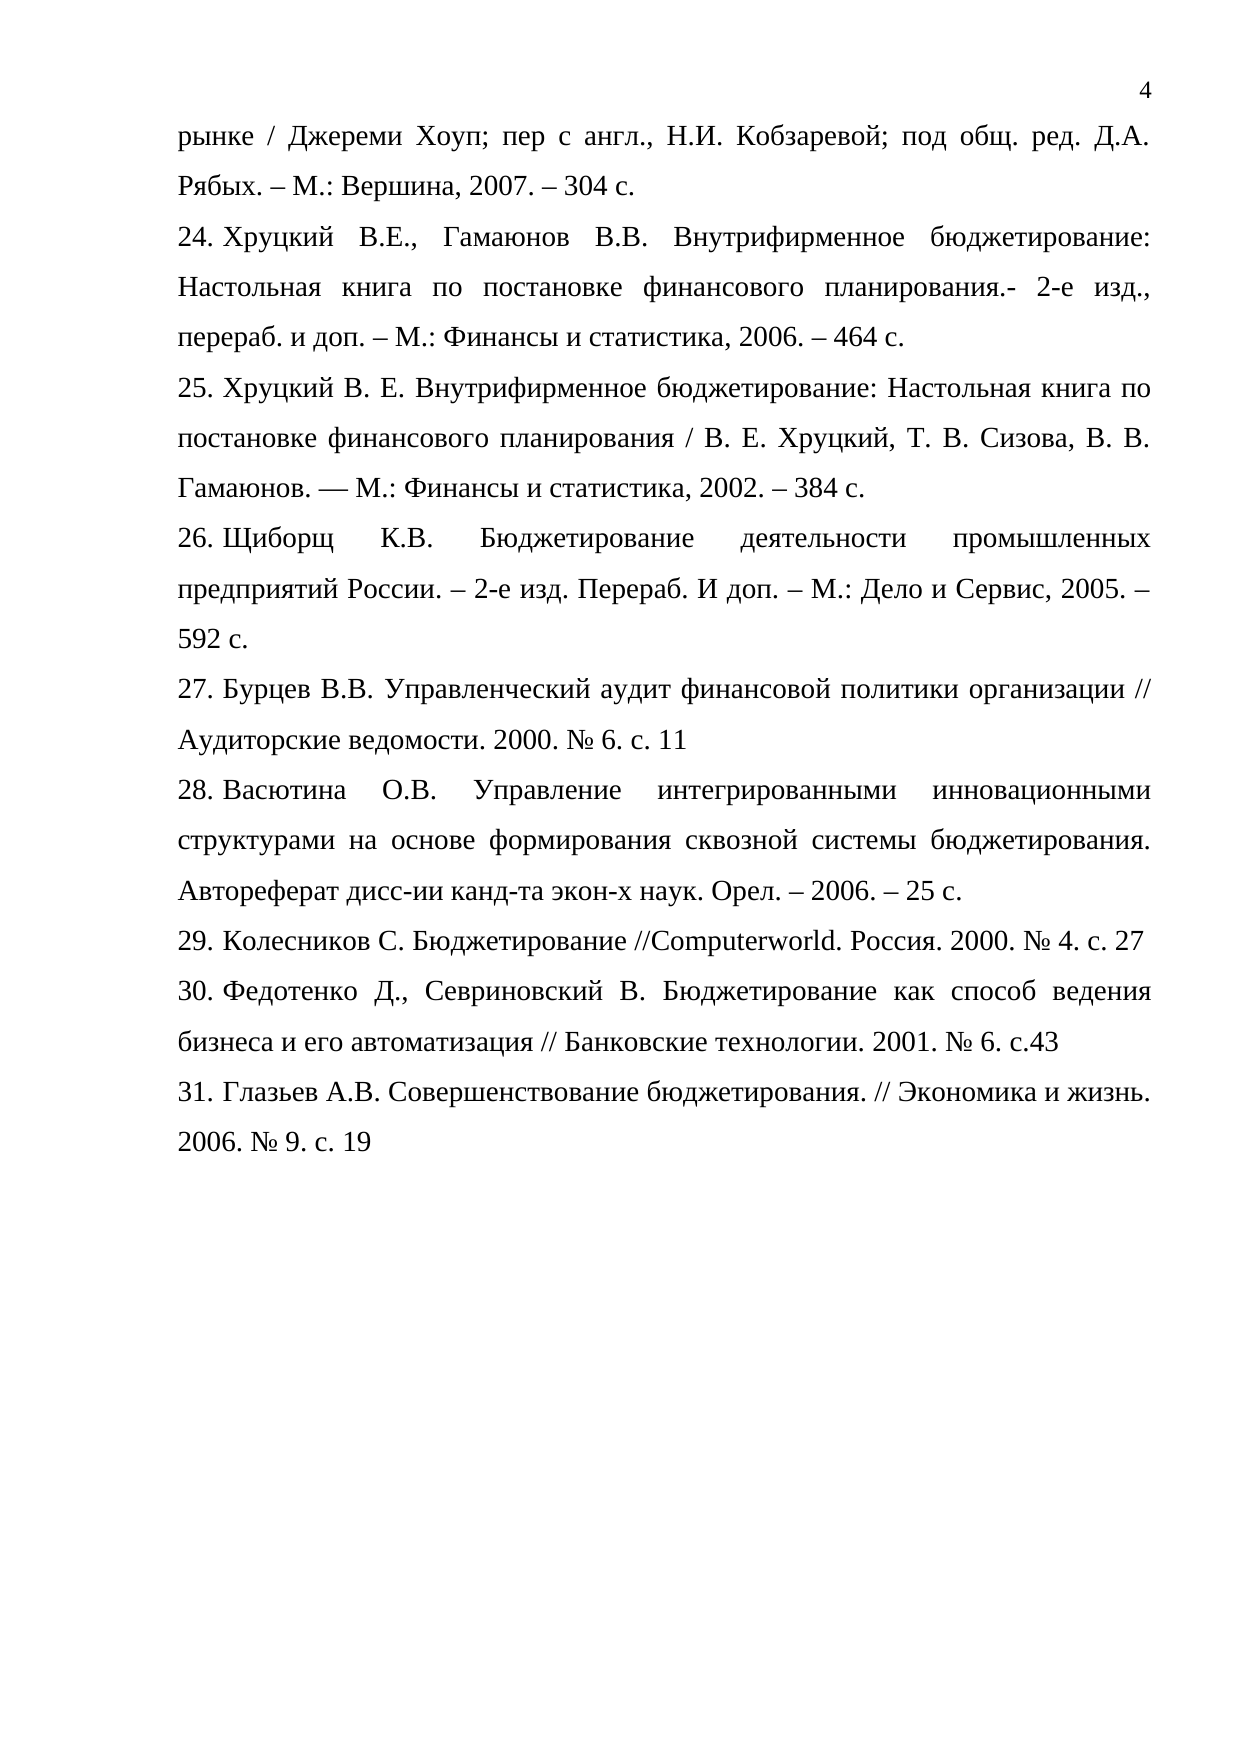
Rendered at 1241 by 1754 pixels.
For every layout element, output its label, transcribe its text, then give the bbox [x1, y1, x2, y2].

list Колесников С. Бюджетирование //Computerworld. Россия. 2000. № 4. с. 27 [177, 923, 1152, 957]
list Федотенко Д., Севриновский В. Бюджетирование как способ ведения бизнеса и его автоматизация // Банковские технологии. 2001. № 6. с.43 [177, 973, 1152, 1057]
list Глазьев А.В. Совершенствование бюджетирования. // Экономика и жизнь. 2006. № 9. с. 19 [177, 1074, 1152, 1158]
list Хруцкий В. Е. Внутрифирменное бюджетирование: Настольная книга по постановке финансового планирования / В. Е. Хруцкий, Т. В. Сизова, В. В. Гамаюнов. — М.: Финансы и статистика, 2002. – 384 с. [177, 370, 1152, 504]
list Бурцев В.В. Управленческий аудит финансовой политики организации // Аудиторские ведомости. 2000. № 6. с. 11 [177, 672, 1152, 755]
list Хруцкий В.Е., Гамаюнов В.В. Внутрифирменное бюджетирование: Настольная книга по постановке финансового планирования.- 2-е изд., перераб. и доп. – М.: Финансы и статистика, 2006. – 464 с. [177, 219, 1152, 353]
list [177, 118, 1152, 202]
list Щиборщ К.В. Бюджетирование деятельности промышленных предприятий России. – 2-е изд. Перераб. И доп. – М.: Дело и Сервис, 2005. – 592 с. [177, 521, 1152, 655]
list Васютина О.В. Управление интегрированными инновационными структурами на основе формирования сквозной системы бюджетирования. Автореферат дисс-ии канд-та экон-х наук. Орел. – 2006. – 25 с. [177, 772, 1152, 906]
